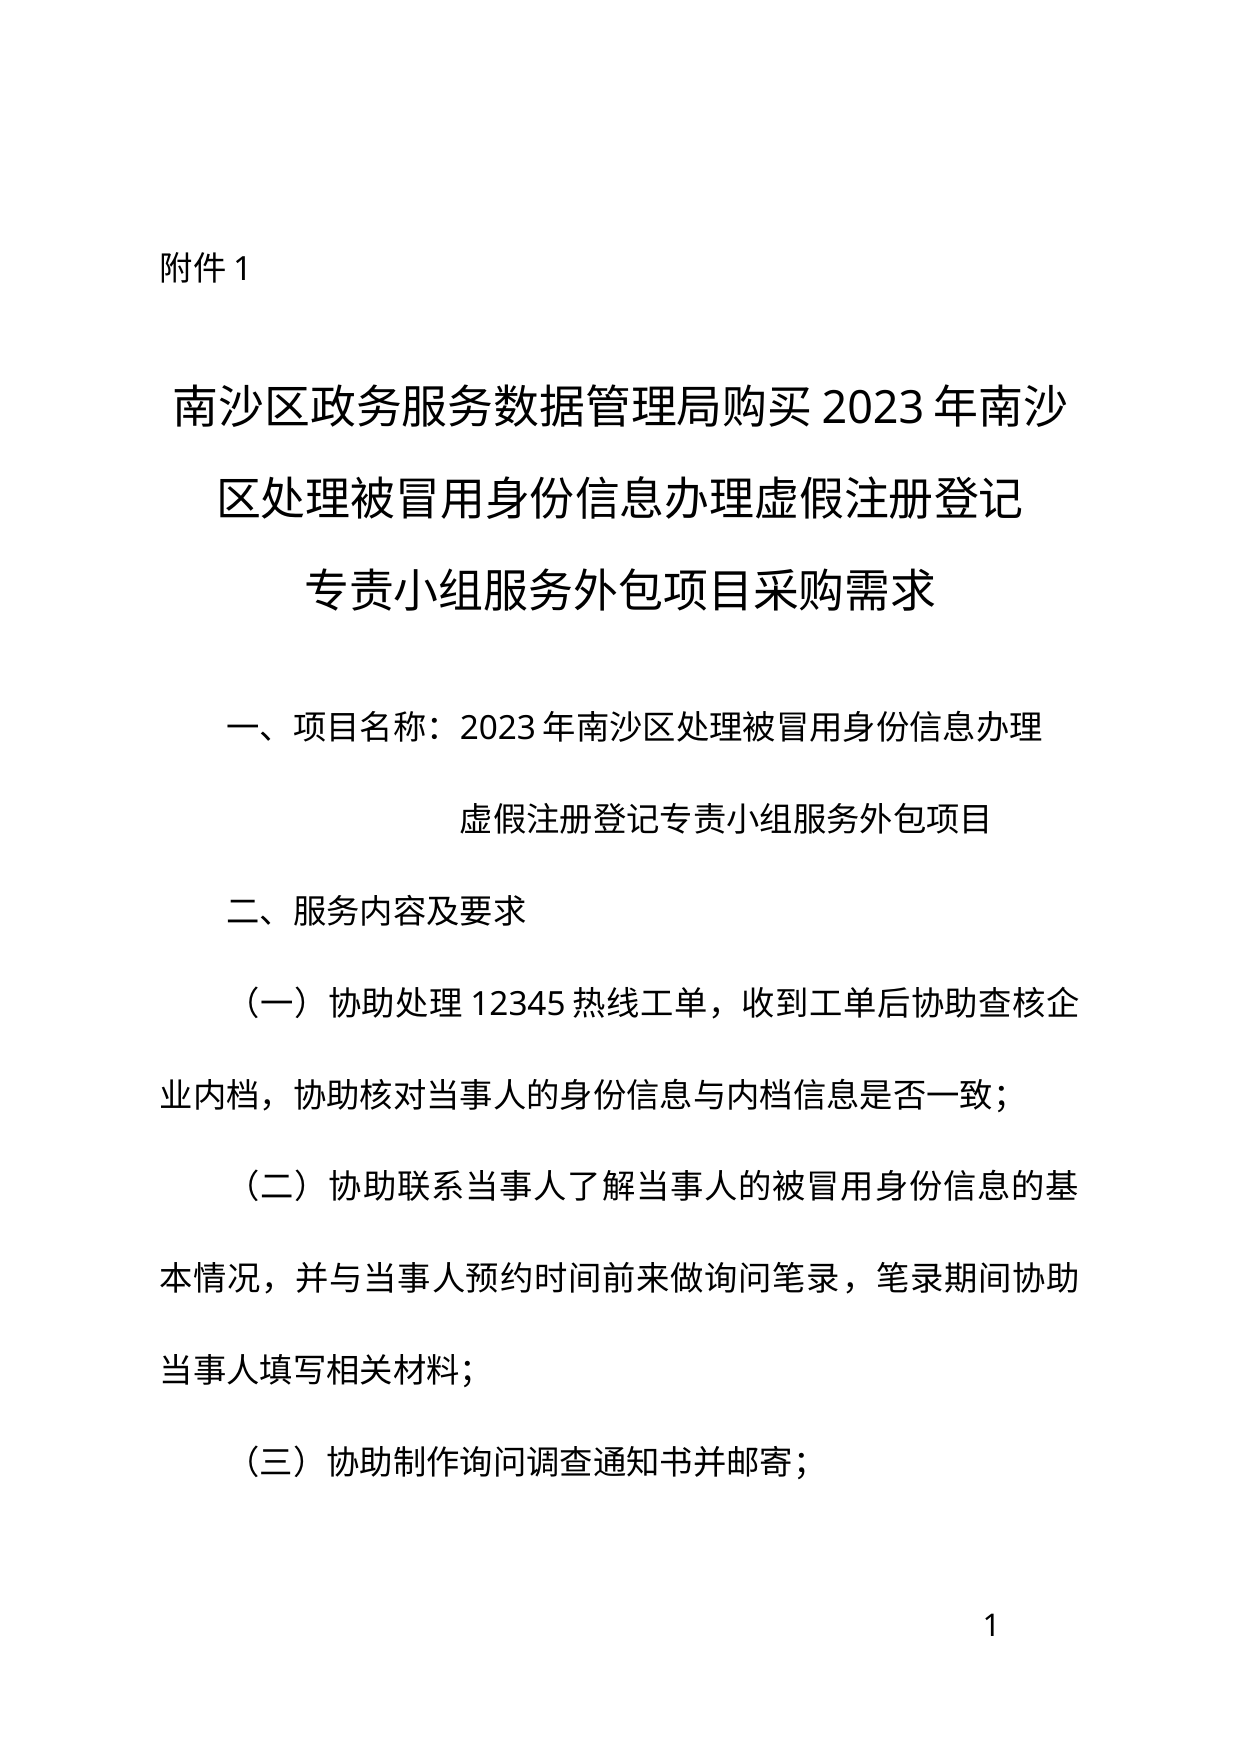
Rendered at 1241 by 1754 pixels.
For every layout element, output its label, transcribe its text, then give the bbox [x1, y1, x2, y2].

text （二）协助联系当事人了解当事人的被冒用身份信息的基本情况，并与当事人预约时间前来做询问笔录，笔录期间协助当事人填写相关材料； [159, 1138, 1081, 1414]
text 专责小组服务外包项目采购需求 [159, 541, 1081, 633]
text 二、服务内容及要求 [159, 863, 1081, 955]
subtitle 附件1 [159, 220, 1081, 312]
text （一）协助处理12345热线工单，收到工单后协助查核企业内档，协助核对当事人的身份信息与内档信息是否一致； [159, 955, 1081, 1138]
text （三）协助制作询问调查通知书并邮寄； [159, 1414, 1081, 1506]
text 一、项目名称：2023年南沙区处理被冒用身份信息办理 [159, 679, 1081, 771]
text 虚假注册登记专责小组服务外包项目 [159, 771, 1081, 863]
text 南沙区政务服务数据管理局购买2023年南沙区处理被冒用身份信息办理虚假注册登记 [159, 357, 1081, 541]
